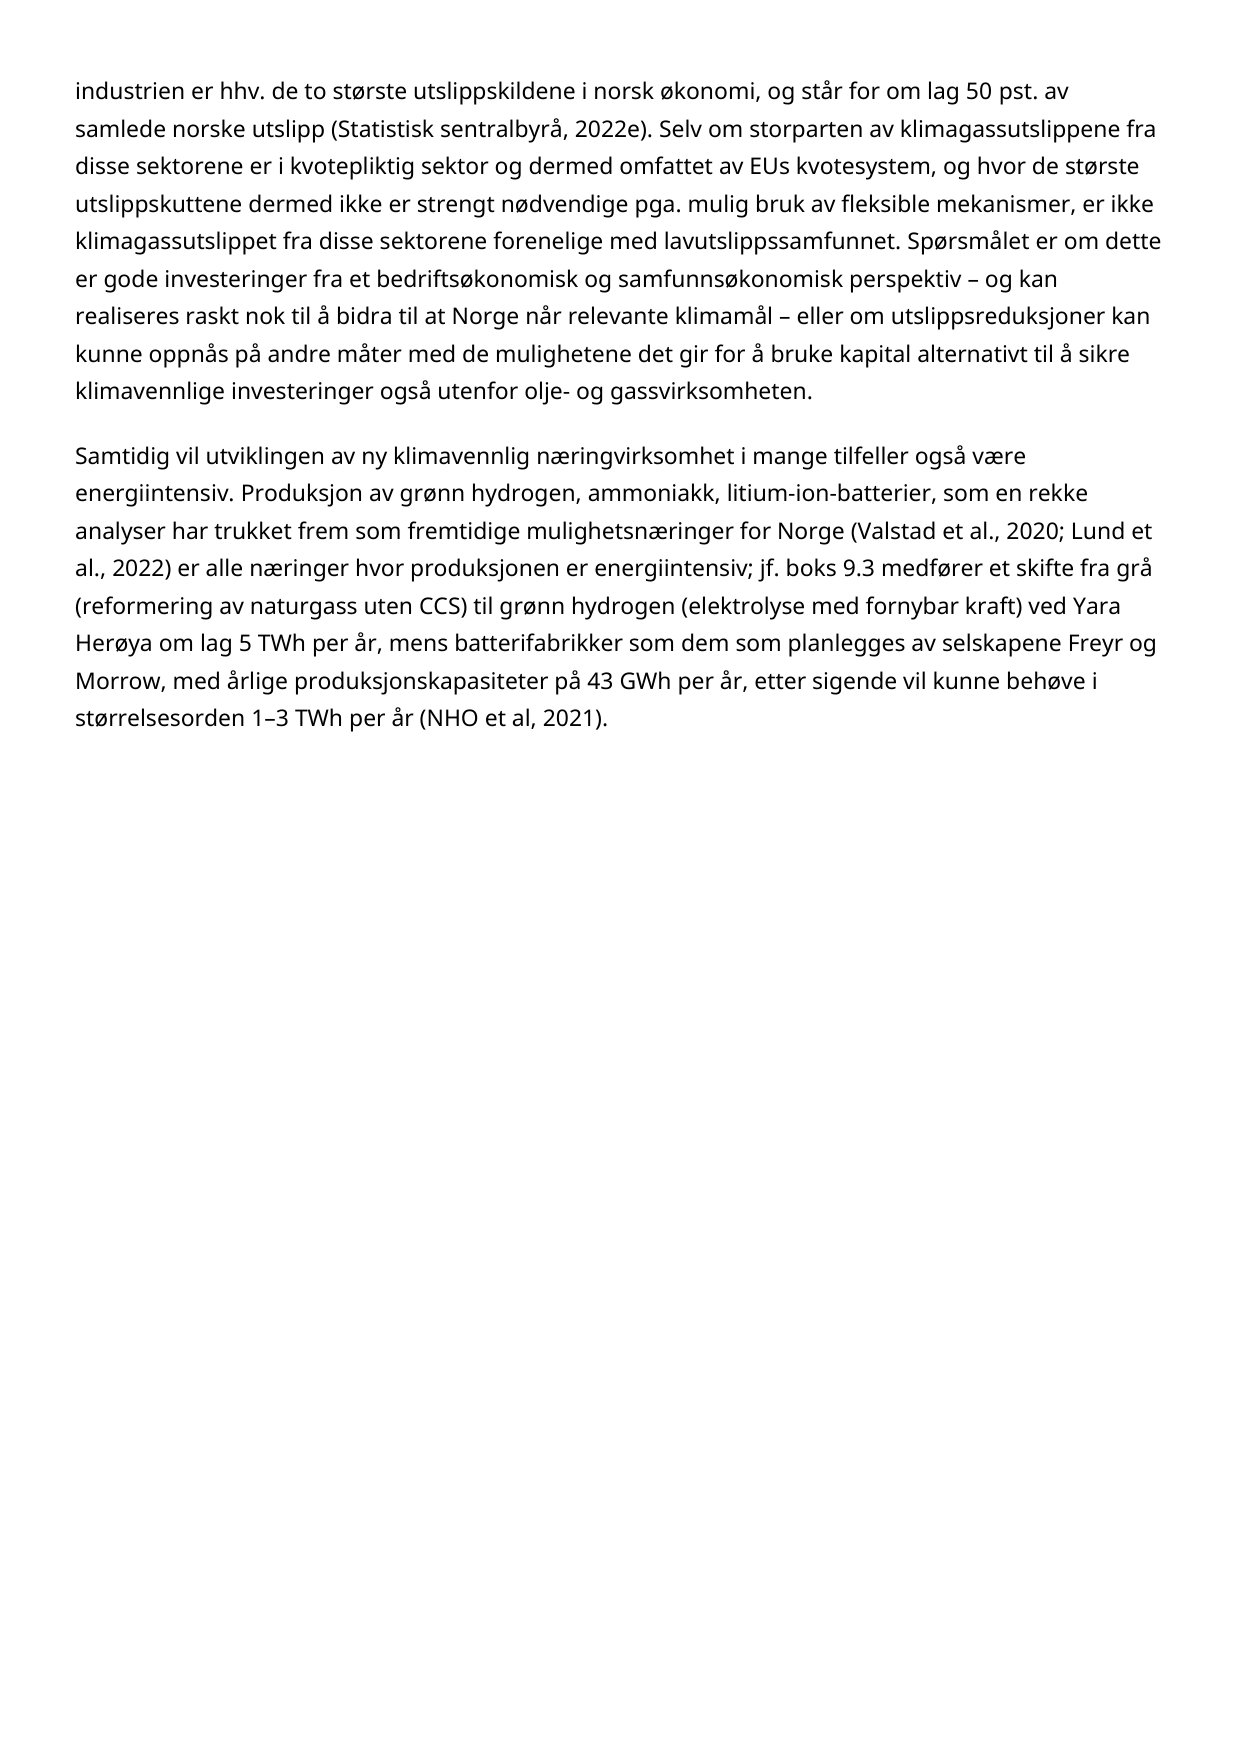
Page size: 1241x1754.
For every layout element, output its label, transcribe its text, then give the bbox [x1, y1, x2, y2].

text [75, 75, 1165, 406]
text Samtidig vil utviklingen av ny klimavennlig næringvirksomhet i mange tilfeller også være energiintensiv. Produksjon av grønn hydrogen, ammoniakk, litium-ion-batterier, som en rekke analyser har trukket frem som fremtidige mulighetsnæringer for Norge (Valstad et al., 2020; Lund et al., 2022) er alle næringer hvor produksjonen er energiintensiv; jf. boks 9.3 medfører et skifte fra grå (reformering av naturgass uten CCS) til grønn hydrogen (elektrolyse med fornybar kraft) ved Yara Herøya om lag 5 TWh per år, mens batterifabrikker som dem som planlegges av selskapene Freyr og Morrow, med årlige produksjonskapasiteter på 43 GWh per år, etter sigende vil kunne behøve i størrelsesorden 1–3 TWh per år (NHO et al, 2021). [75, 439, 1165, 733]
